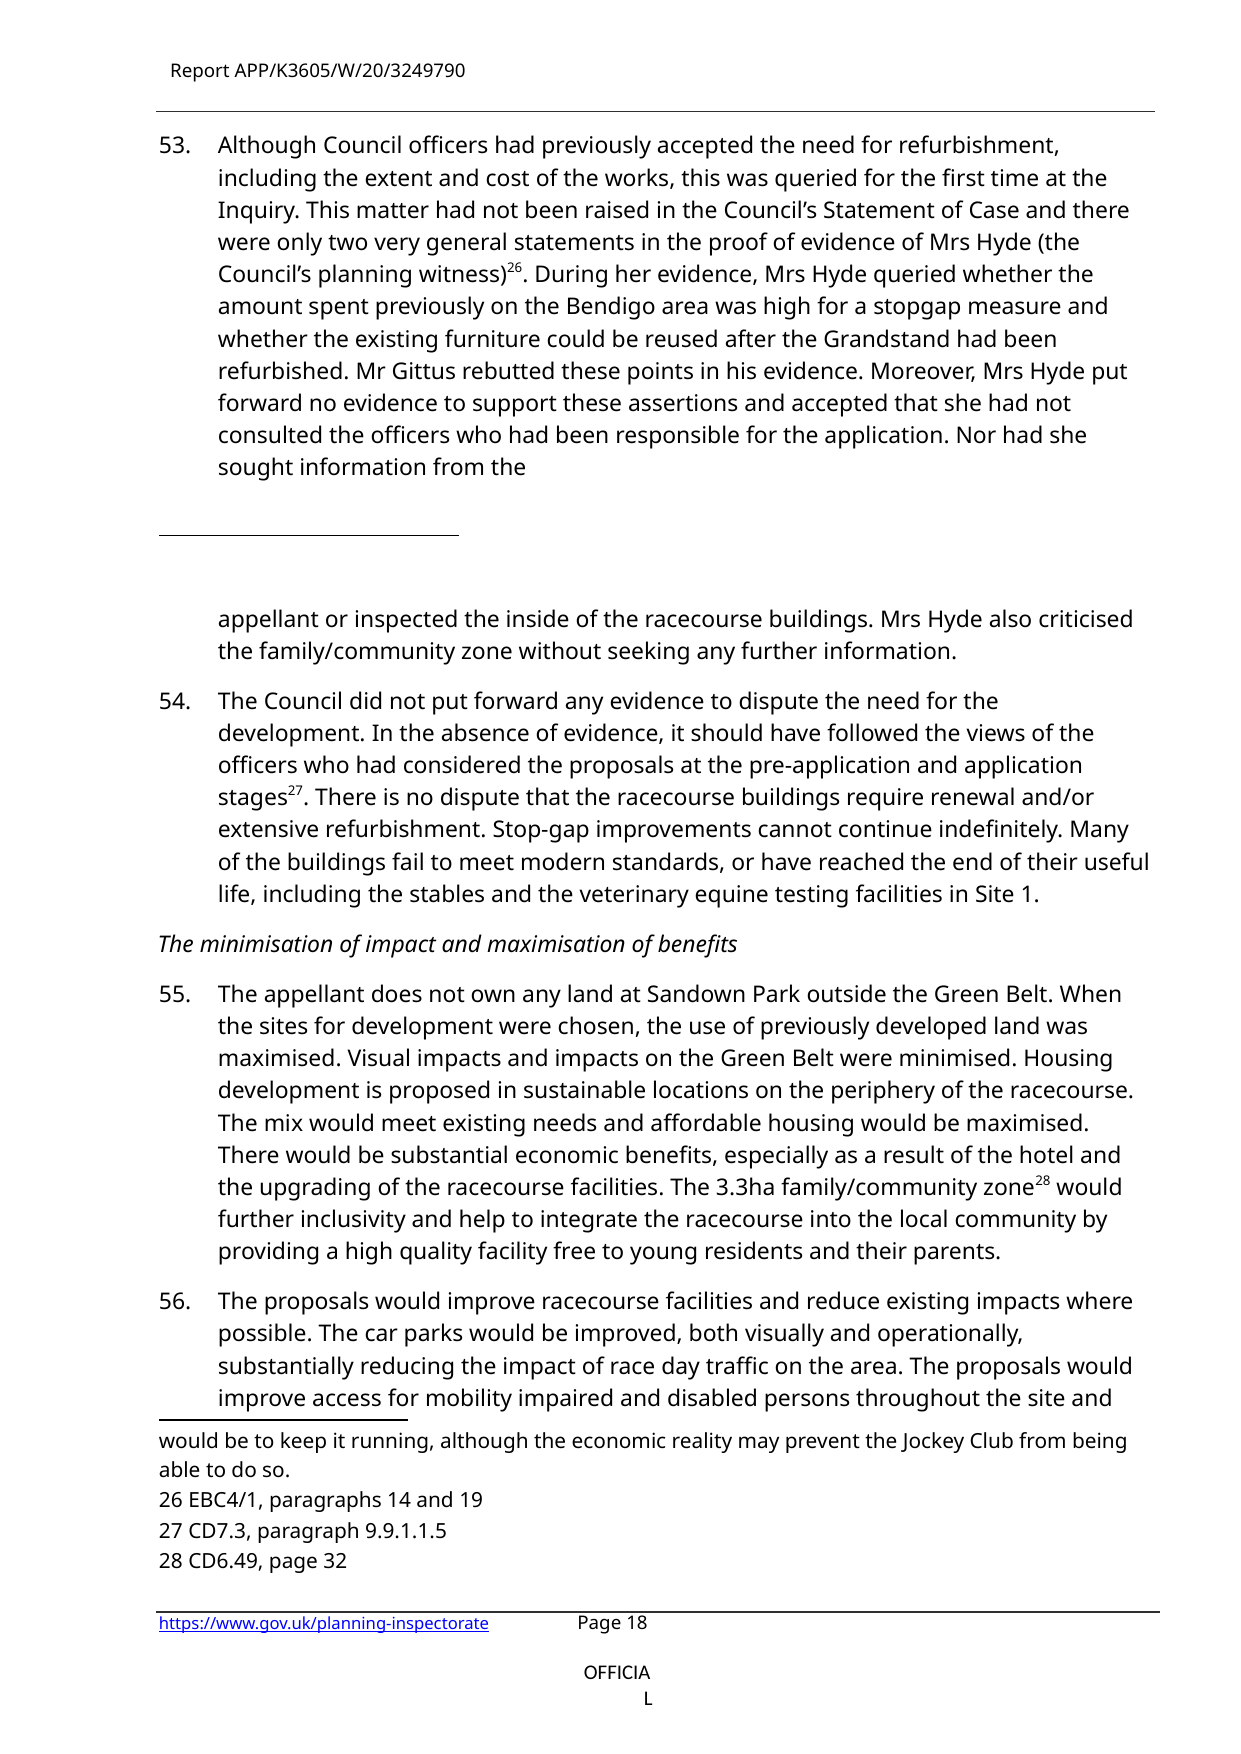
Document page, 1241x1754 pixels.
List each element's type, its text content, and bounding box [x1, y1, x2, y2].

list Although Council officers had previously accepted the need for refurbishment, including the extent and cost of the works, this was queried for the first time at the Inquiry. This matter had not been raised in the Council’s Statement of Case and there were only two very general statements in the proof of evidence of Mrs Hyde (the Council’s planning witness). During her evidence, Mrs Hyde queried whether the amount spent previously on the Bendigo area was high for a stopgap measure and whether the existing furniture could be reused after the Grandstand had been refurbished. Mr Gittus rebutted these points in his evidence. Moreover, Mrs Hyde put forward no evidence to support these assertions and accepted that she had not consulted the officers who had been responsible for the application. Nor had she sought information from the [159, 129, 1151, 482]
list The appellant does not own any land at Sandown Park outside the Green Belt. When the sites for development were chosen, the use of previously developed land was maximised. Visual impacts and impacts on the Green Belt were minimised. Housing development is proposed in sustainable locations on the periphery of the racecourse. The mix would meet existing needs and affordable housing would be maximised. There would be substantial economic benefits, especially as a result of the hotel and the upgrading of the racecourse facilities. The 3.3ha family/community zone would further inclusivity and help to integrate the racecourse into the local community by providing a high quality facility free to young residents and their parents. [159, 978, 1151, 1266]
text appellant or inspected the inside of the racecourse buildings. Mrs Hyde also criticised the family/community zone without seeking any further information. [218, 602, 1151, 666]
text The minimisation of impact and maximisation of benefits [157, 928, 1152, 959]
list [159, 1285, 1151, 1413]
list The Council did not put forward any evidence to dispute the need for the development. In the absence of evidence, it should have followed the views of the officers who had considered the proposals at the pre-application and application stages. There is no dispute that the racecourse buildings require renewal and/or extensive refurbishment. Stop-gap improvements cannot continue indefinitely. Many of the buildings fail to meet modern standards, or have reached the end of their useful life, including the stables and the veterinary equine testing facilities in Site 1. [159, 685, 1151, 909]
